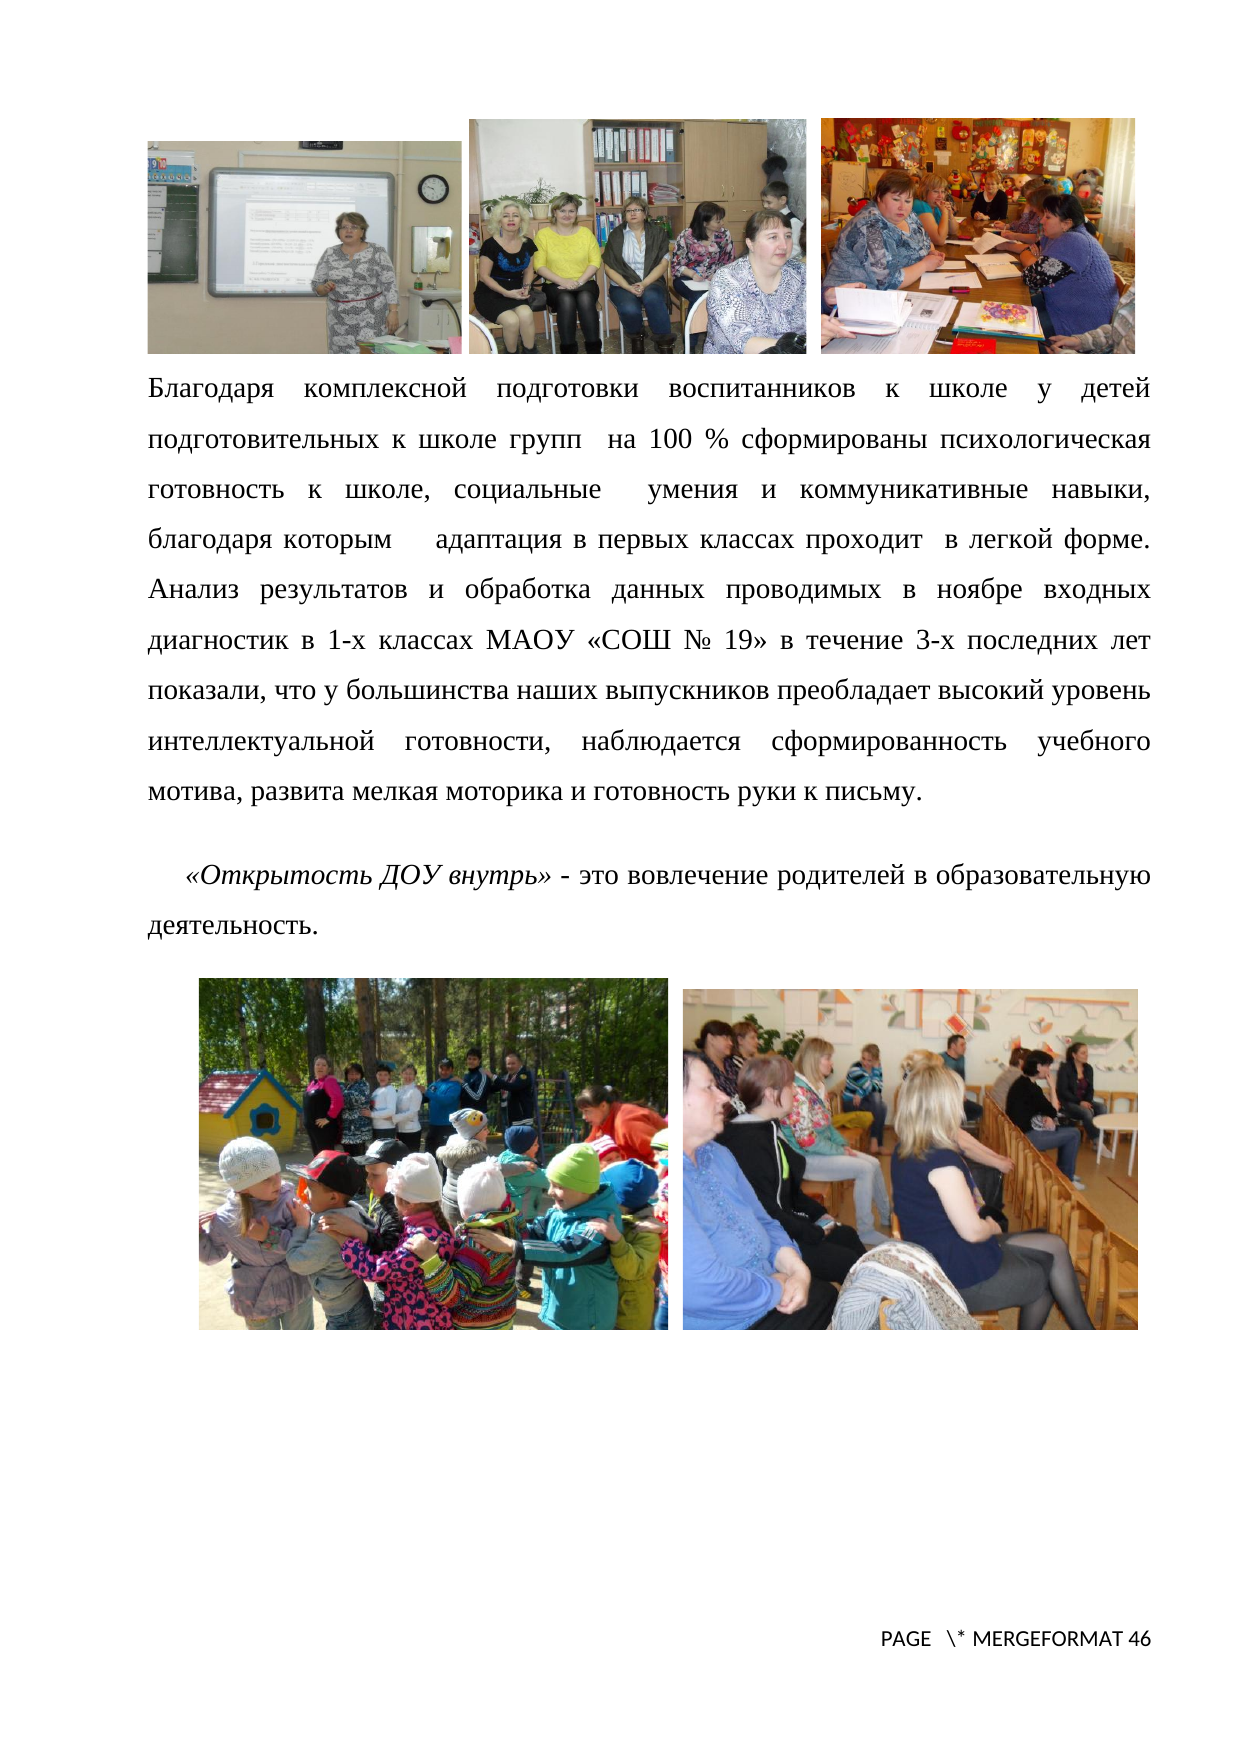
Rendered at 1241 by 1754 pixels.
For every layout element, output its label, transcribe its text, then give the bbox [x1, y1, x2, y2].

text Благодаря комплексной подготовки воспитанников к школе у детей подготовительных к школе групп на 100 % сформированы психологическая готовность к школе, социальные умения и коммуникативные навыки, благодаря которым адаптация в первых классах проходит в легкой форме. Анализ результатов и обработка данных проводимых в ноябре входных диагностик в 1-х классах МАОУ «СОШ № 19» в течение 3-х последних лет показали, что у большинства наших выпускников преобладает высокий уровень интеллектуальной готовности, наблюдается сформированность учебного мотива, развита мелкая моторика и готовность руки к письму. [148, 370, 1152, 806]
picture [469, 119, 807, 354]
text «Открытость ДОУ внутрь» - это вовлечение родителей в образовательную деятельность. [148, 857, 1152, 941]
picture [147, 141, 462, 354]
picture [682, 989, 1138, 1330]
picture [198, 978, 669, 1330]
picture [821, 118, 1136, 354]
